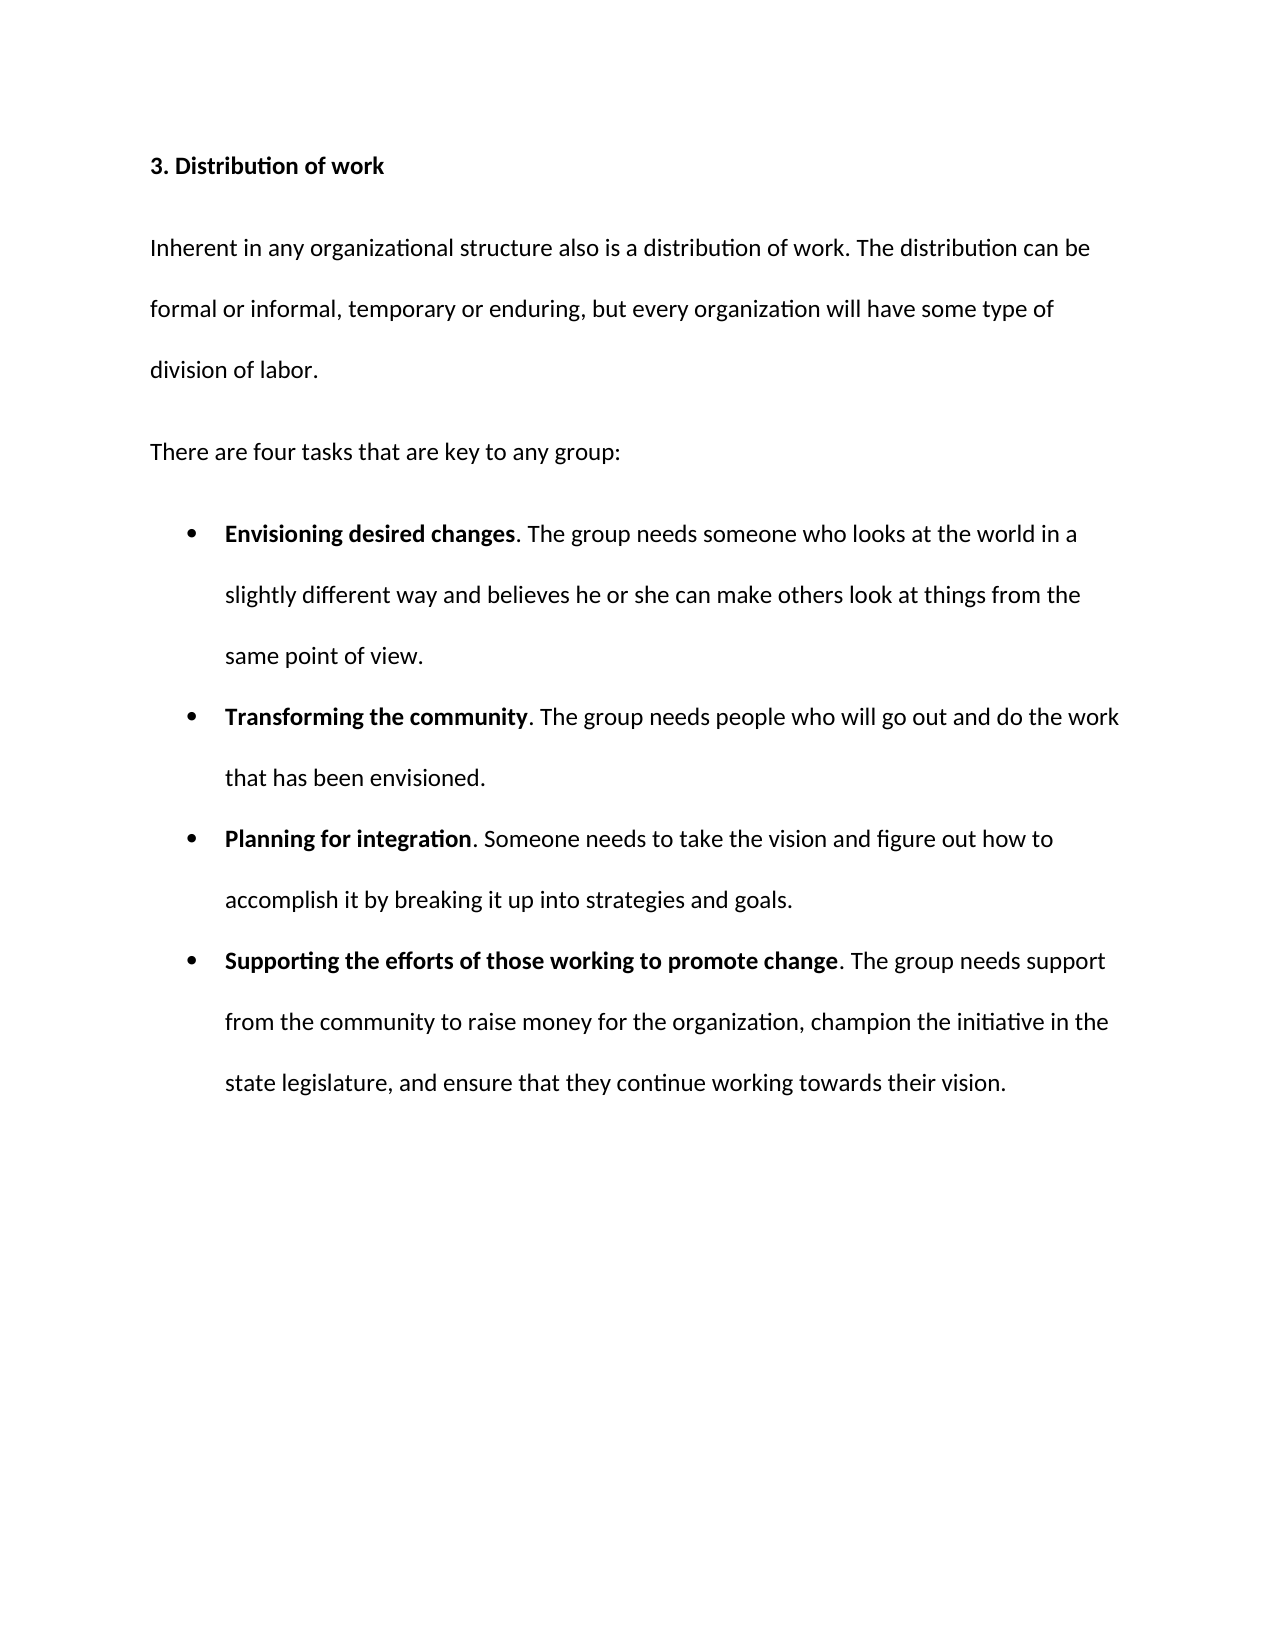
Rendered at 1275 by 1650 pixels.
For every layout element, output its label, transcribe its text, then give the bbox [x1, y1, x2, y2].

list Envisioning desired changes. The group needs someone who looks at the world in a slightly different way and believes he or she can make others look at things from the same point of view. [187, 518, 1125, 670]
list Planning for integration. Someone needs to take the vision and figure out how to accomplish it by breaking it up into strategies and goals. [187, 823, 1125, 914]
text 3. Distribution of work [150, 150, 1125, 181]
list Transforming the community. The group needs people who will go out and do the work that has been envisioned. [187, 701, 1125, 792]
text Inherent in any organizational structure also is a distribution of work. The distribution can be formal or informal, temporary or enduring, but every organization will have some type of division of labor. [150, 232, 1125, 384]
list Supporting the efforts of those working to promote change. The group needs support from the community to raise money for the organization, champion the initiative in the state legislature, and ensure that they continue working towards their vision. [187, 945, 1125, 1098]
text There are four tasks that are key to any group: [150, 436, 1125, 466]
